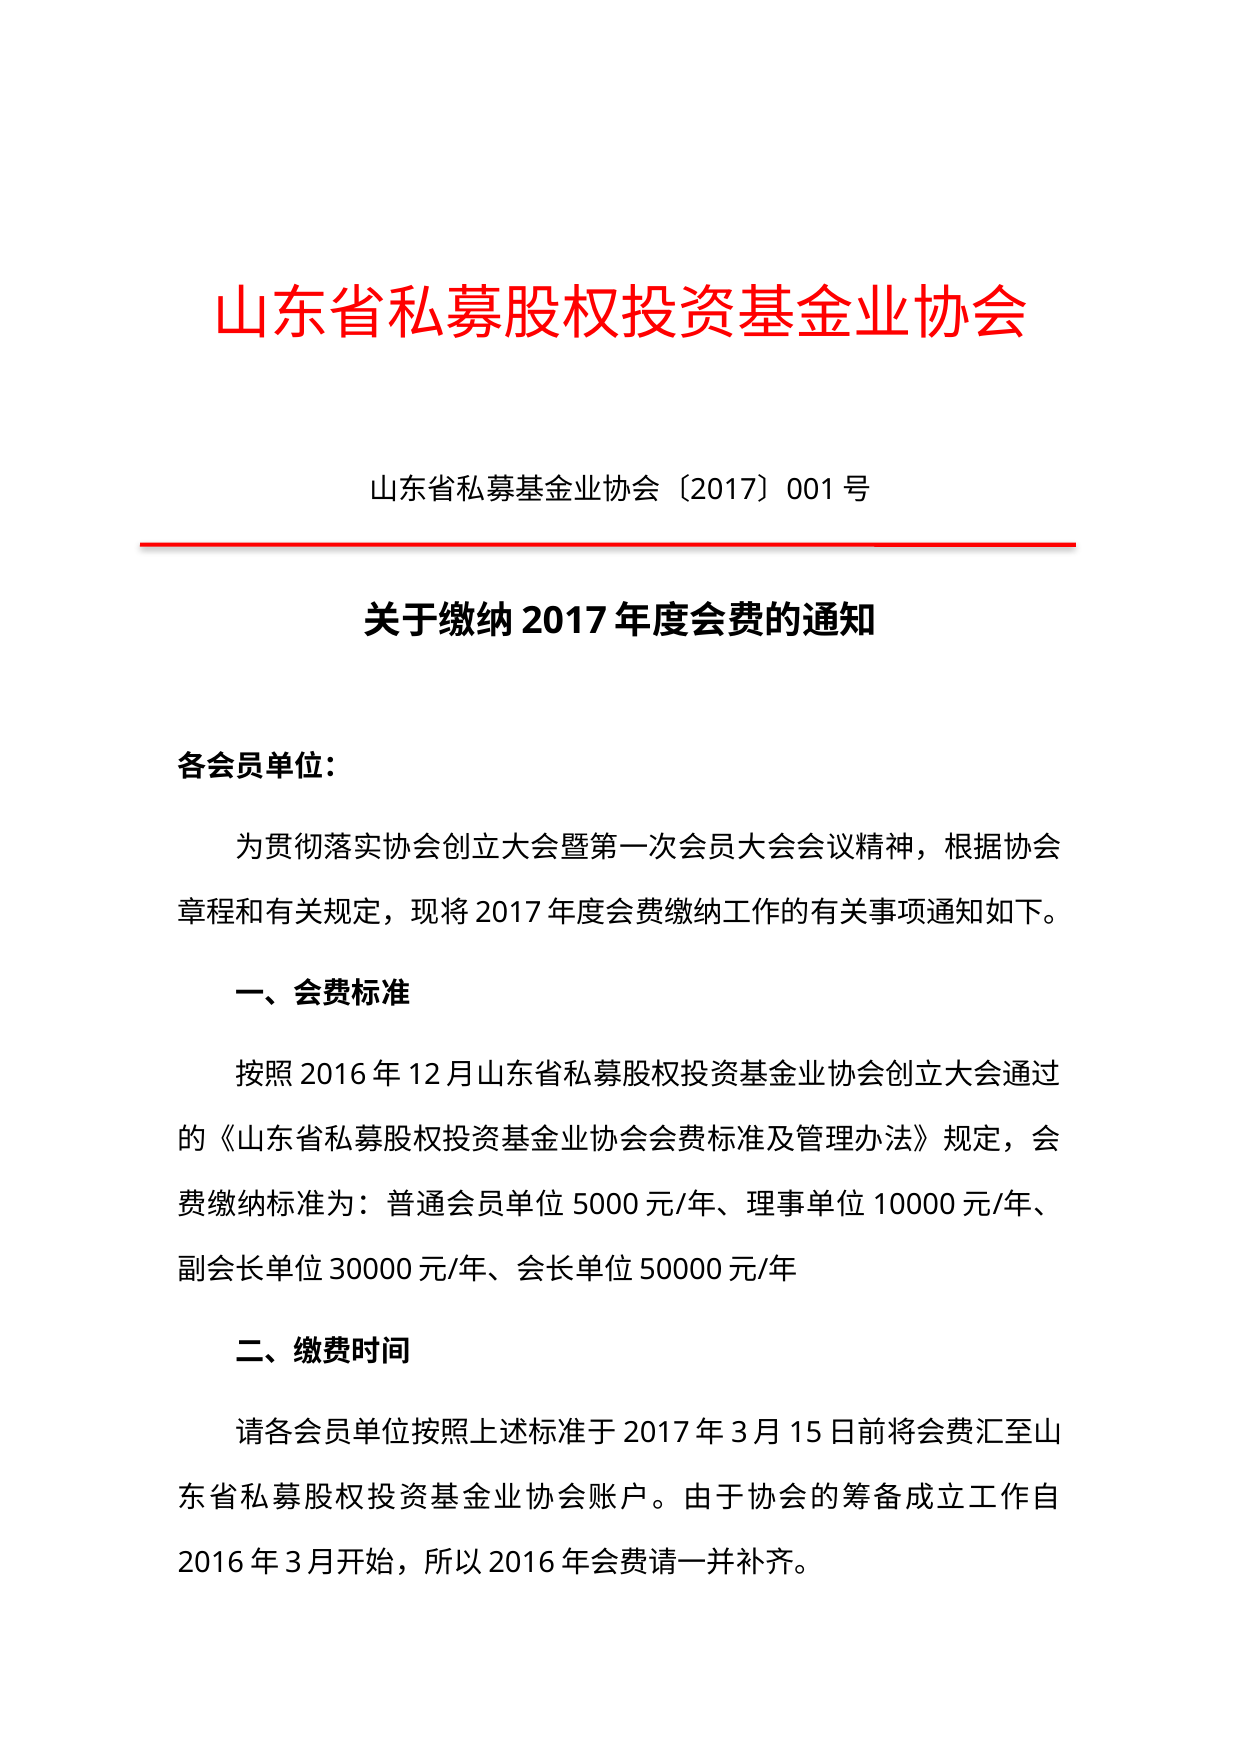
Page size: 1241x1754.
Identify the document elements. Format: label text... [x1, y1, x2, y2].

text 为贯彻落实协会创立大会暨第一次会员大会会议精神，根据协会章程和有关规定，现将2017年度会费缴纳工作的有关事项通知如下。 [177, 812, 1063, 942]
text 一、会费标准 [177, 958, 1063, 1023]
text 山东省私募股权投资基金业协会 [177, 259, 1063, 357]
text 各会员单位： [177, 731, 1063, 796]
text 请各会员单位按照上述标准于2017年3月15日前将会费汇至山东省私募股权投资基金业协会账户。由于协会的筹备成立工作自2016年3月开始，所以2016年会费请一并补齐。 [177, 1397, 1063, 1592]
text 按照2016年12月山东省私募股权投资基金业协会创立大会通过的《山东省私募股权投资基金业协会会费标准及管理办法》规定，会费缴纳标准为：普通会员单位5000元/年、理事单位10000元/年、副会长单位30000元/年、会长单位50000元/年 [177, 1039, 1063, 1299]
text 山东省私募基金业协会〔2017〕001号 [177, 454, 1063, 519]
text 关于缴纳2017年度会费的通知 [177, 584, 1063, 649]
text 二、缴费时间 [177, 1316, 1063, 1381]
